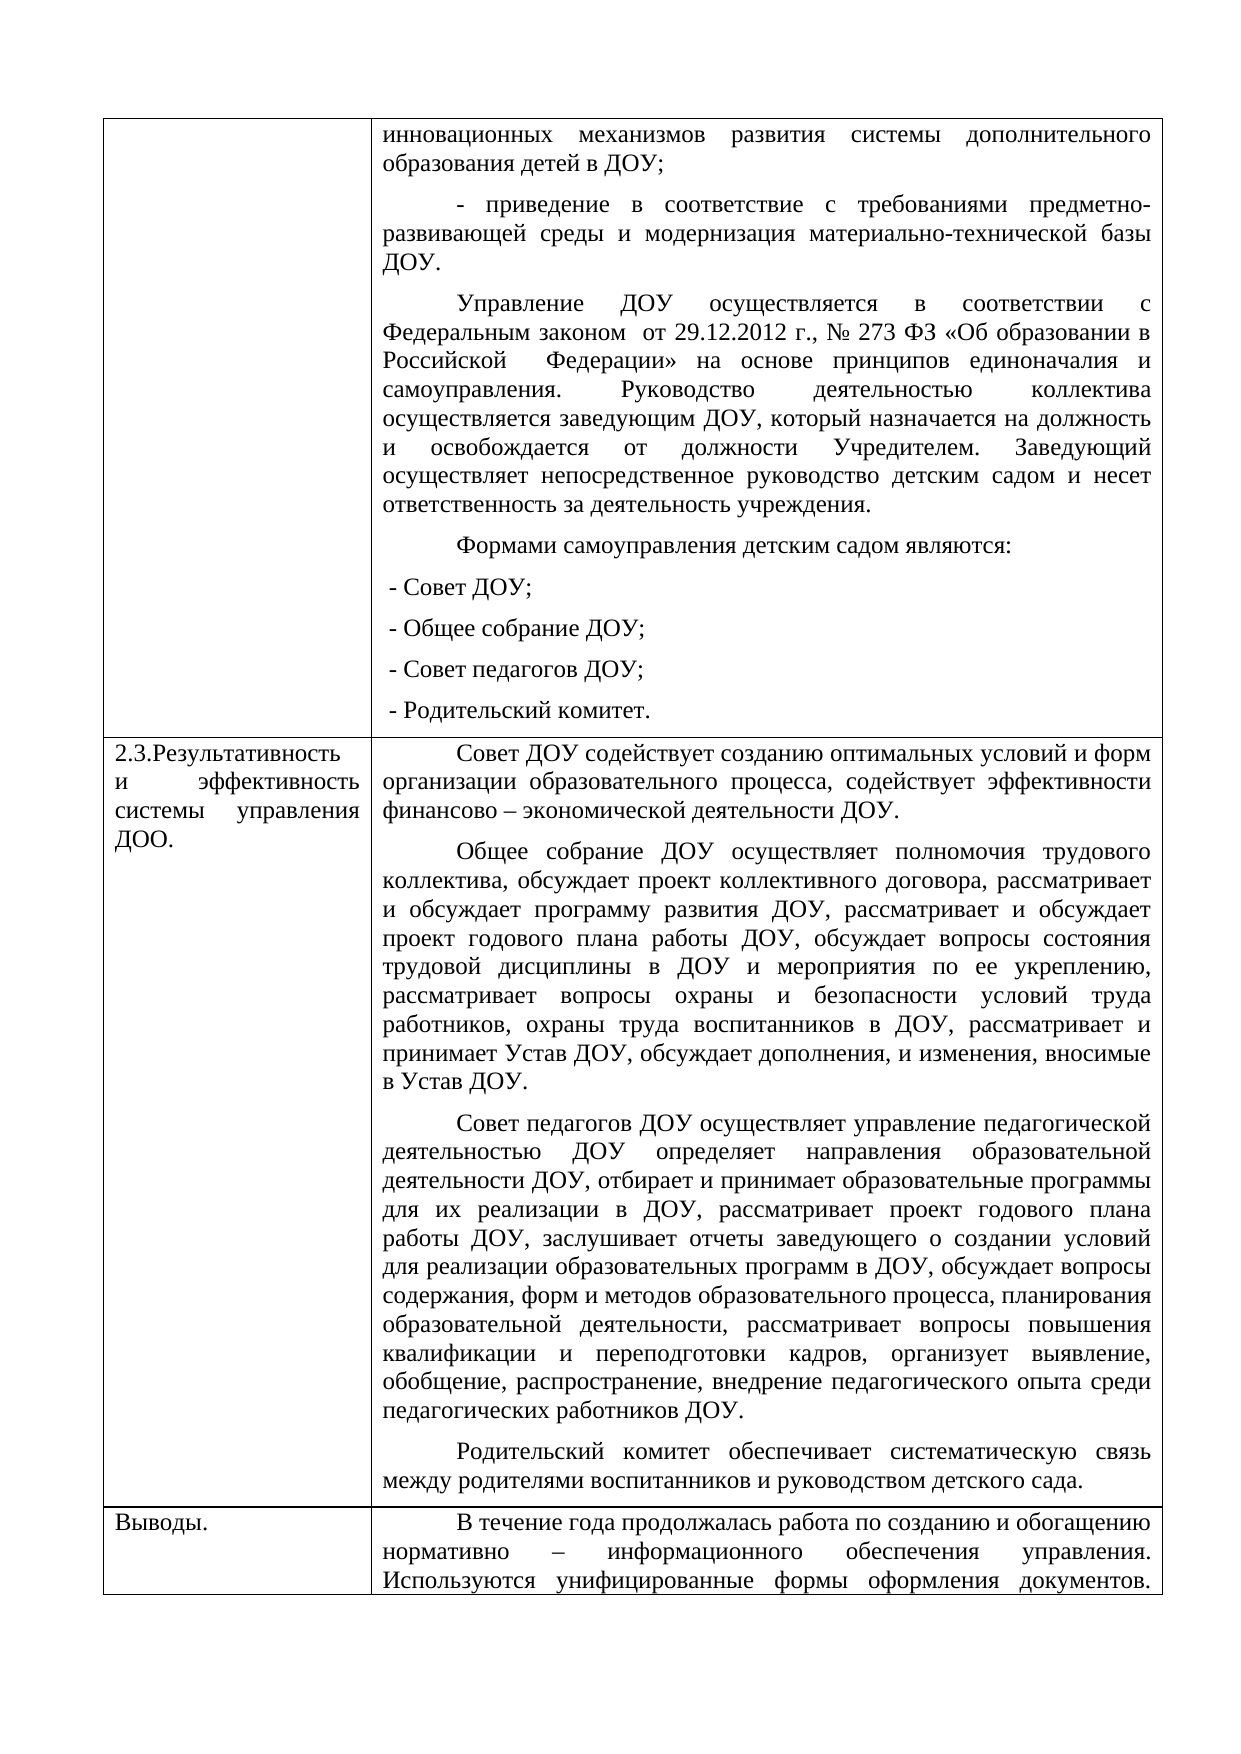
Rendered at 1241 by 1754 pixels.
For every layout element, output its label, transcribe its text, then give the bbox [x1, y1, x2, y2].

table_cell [372, 1508, 1162, 1594]
table_cell Совет ДОУ содействует созданию оптимальных условий и форм организации образовательного процесса, содействует эффективности финансово – экономической деятельности ДОУ. Общее собрание ДОУ осуществляет полномочия трудового коллектива, обсуждает проект коллективного договора, рассматривает и обсуждает программу развития ДОУ, рассматривает и обсуждает проект годового плана работы ДОУ, обсуждает вопросы состояния трудовой дисциплины в ДОУ и мероприятия по ее укреплению, рассматривает вопросы охраны и безопасности условий труда работников, охраны труда воспитанников в ДОУ, рассматривает и принимает Устав ДОУ, обсуждает дополнения, и изменения, вносимые в Устав ДОУ. Совет педагогов ДОУ осуществляет управление педагогической деятельностью ДОУ определяет направления образовательной деятельности ДОУ, отбирает и принимает образовательные программы для их реализации в ДОУ, рассматривает проект годового плана работы ДОУ, заслушивает отчеты заведующего о создании условий для реализации образовательных программ в ДОУ, обсуждает вопросы содержания, форм и методов образовательного процесса, планирования образовательной деятельности, рассматривает вопросы повышения квалификации и переподготовки кадров, организует выявление, обобщение, распространение, внедрение педагогического опыта среди педагогических работников ДОУ. Родительский комитет обеспечивает систематическую связь между родителями воспитанников и руководством детского сада. [372, 738, 1162, 1506]
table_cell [372, 119, 1162, 737]
table_cell 2.3.Результативность и эффективность системы управления ДОО. [104, 738, 371, 1506]
table_cell Выводы. [104, 1508, 371, 1594]
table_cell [104, 119, 371, 737]
